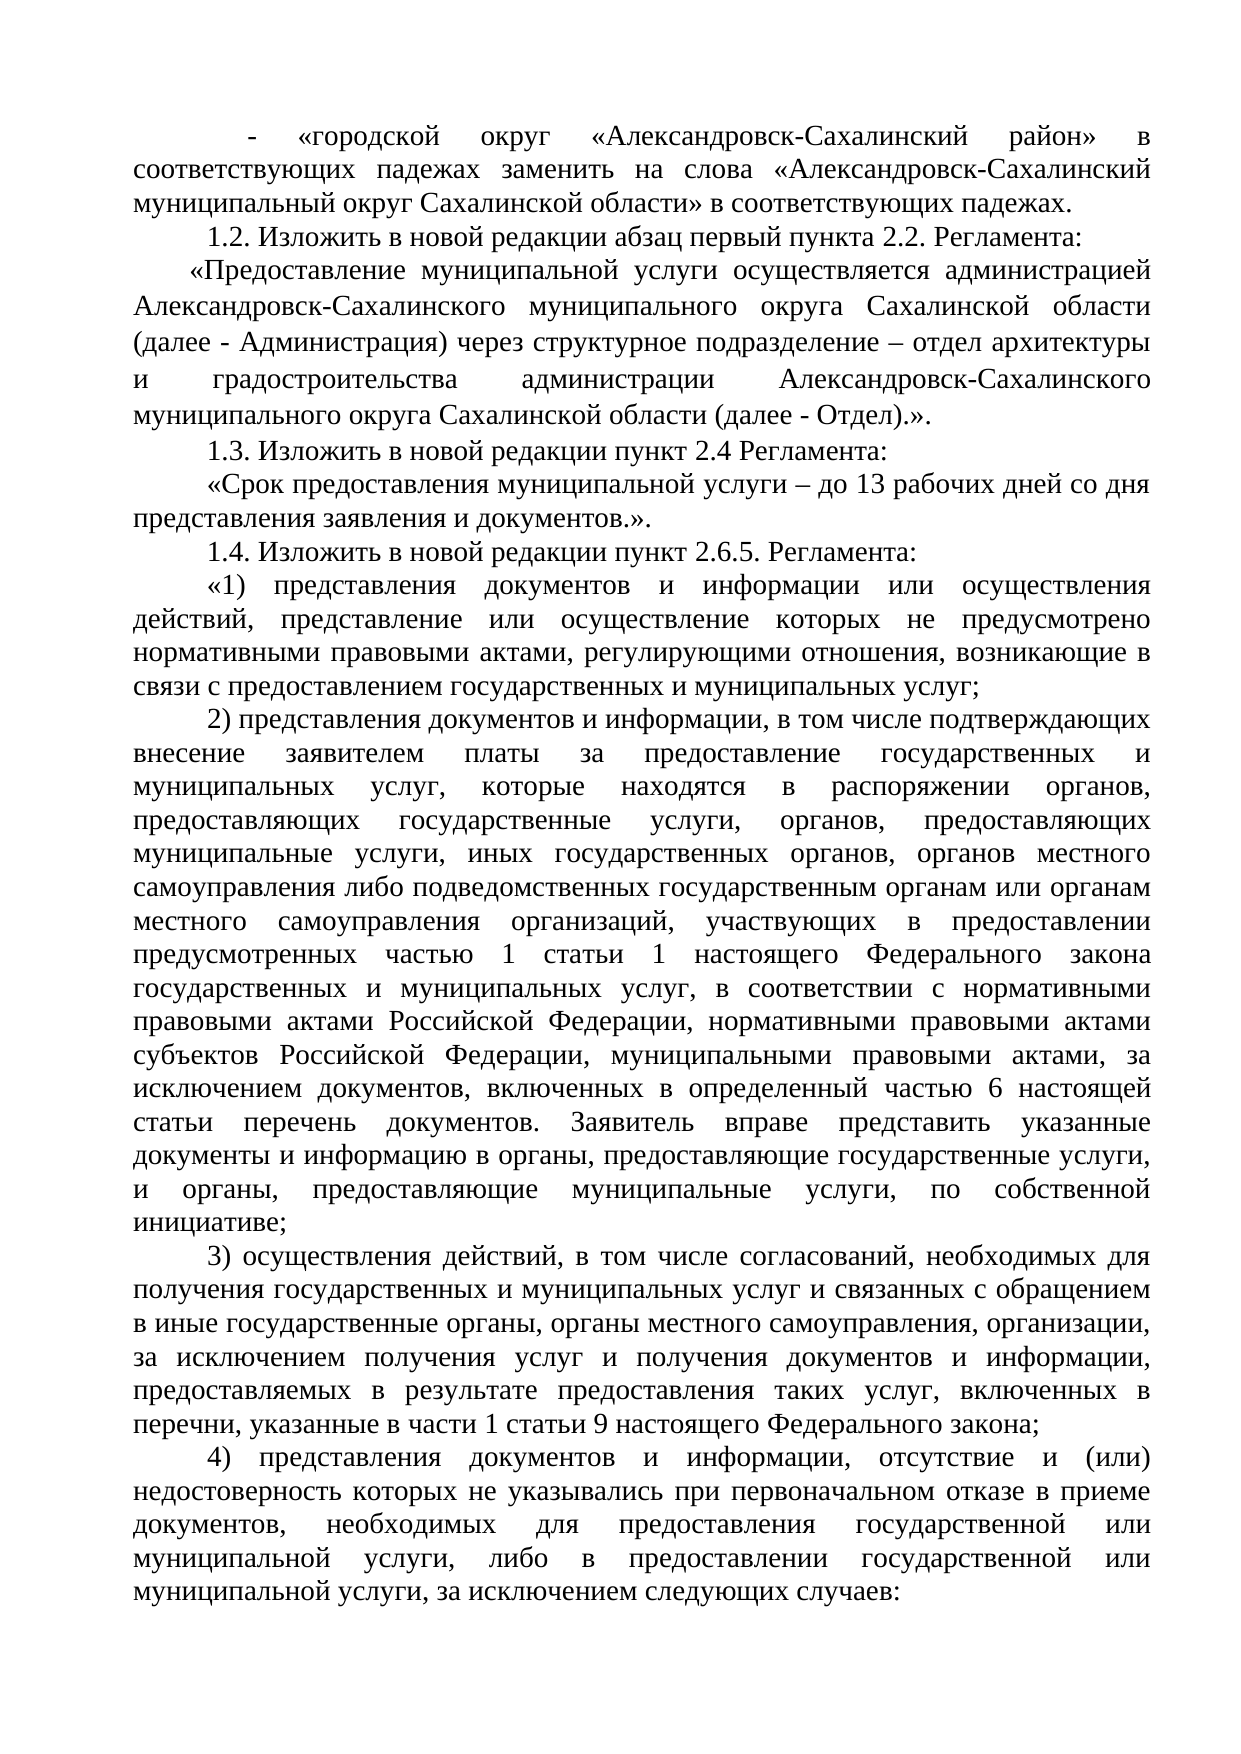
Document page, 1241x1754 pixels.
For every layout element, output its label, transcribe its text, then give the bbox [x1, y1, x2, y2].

text 2) представления документов и информации, в том числе подтверждающих внесение заявителем платы за предоставление государственных и муниципальных услуг, которые находятся в распоряжении органов, предоставляющих государственные услуги, органов, предоставляющих муниципальные услуги, иных государственных органов, органов местного самоуправления либо подведомственных государственным органам или органам местного самоуправления организаций, участвующих в предоставлении предусмотренных частью 1 статьи 1 настоящего Федерального закона государственных и муниципальных услуг, в соответствии с нормативными правовыми актами Российской Федерации, нормативными правовыми актами субъектов Российской Федерации, муниципальными правовыми актами, за исключением документов, включенных в определенный частью 6 настоящей статьи перечень документов. Заявитель вправе представить указанные документы и информацию в органы, предоставляющие государственные услуги, и органы, предоставляющие муниципальные услуги, по собственной инициативе; [133, 701, 1152, 1238]
text «1) представления документов и информации или осуществления действий, представление или осуществление которых не предусмотрено нормативными правовыми актами, регулирующими отношения, возникающие в связи с предоставлением государственных и муниципальных услуг; [133, 567, 1152, 701]
text 1.2. Изложить в новой редакции абзац первый пункта 2.2. Регламента: [133, 219, 1152, 252]
text «Предоставление муниципальной услуги осуществляется администрацией Александровск-Сахалинского муниципального округа Сахалинской области (далее - Администрация) через структурное подразделение – отдел архитектуры и градостроительства администрации Александровск-Сахалинского муниципального округа Сахалинской области (далее - Отдел).». [133, 252, 1152, 430]
text «Срок предоставления муниципальной услуги – до 13 рабочих дней со дня представления заявления и документов.». [133, 467, 1152, 534]
text 3) осуществления действий, в том числе согласований, необходимых для получения государственных и муниципальных услуг и связанных с обращением в иные государственные органы, органы местного самоуправления, организации, за исключением получения услуг и получения документов и информации, предоставляемых в результате предоставления таких услуг, включенных в перечни, указанные в части 1 статьи 9 настоящего Федерального закона; [133, 1238, 1152, 1439]
text 4) представления документов и информации, отсутствие и (или) недостоверность которых не указывались при первоначальном отказе в приеме документов, необходимых для предоставления государственной или муниципальной услуги, либо в предоставлении государственной или муниципальной услуги, за исключением следующих случаев: [133, 1439, 1152, 1607]
text 1.4. Изложить в новой редакции пункт 2.6.5. Регламента: [133, 534, 1152, 567]
text 1.3. Изложить в новой редакции пункт 2.4 Регламента: [133, 433, 1152, 467]
text - «городской округ «Александровск-Сахалинский район» в соответствующих падежах заменить на слова «Александровск-Сахалинский муниципальный округ Сахалинской области» в соответствующих падежах. [133, 118, 1152, 219]
